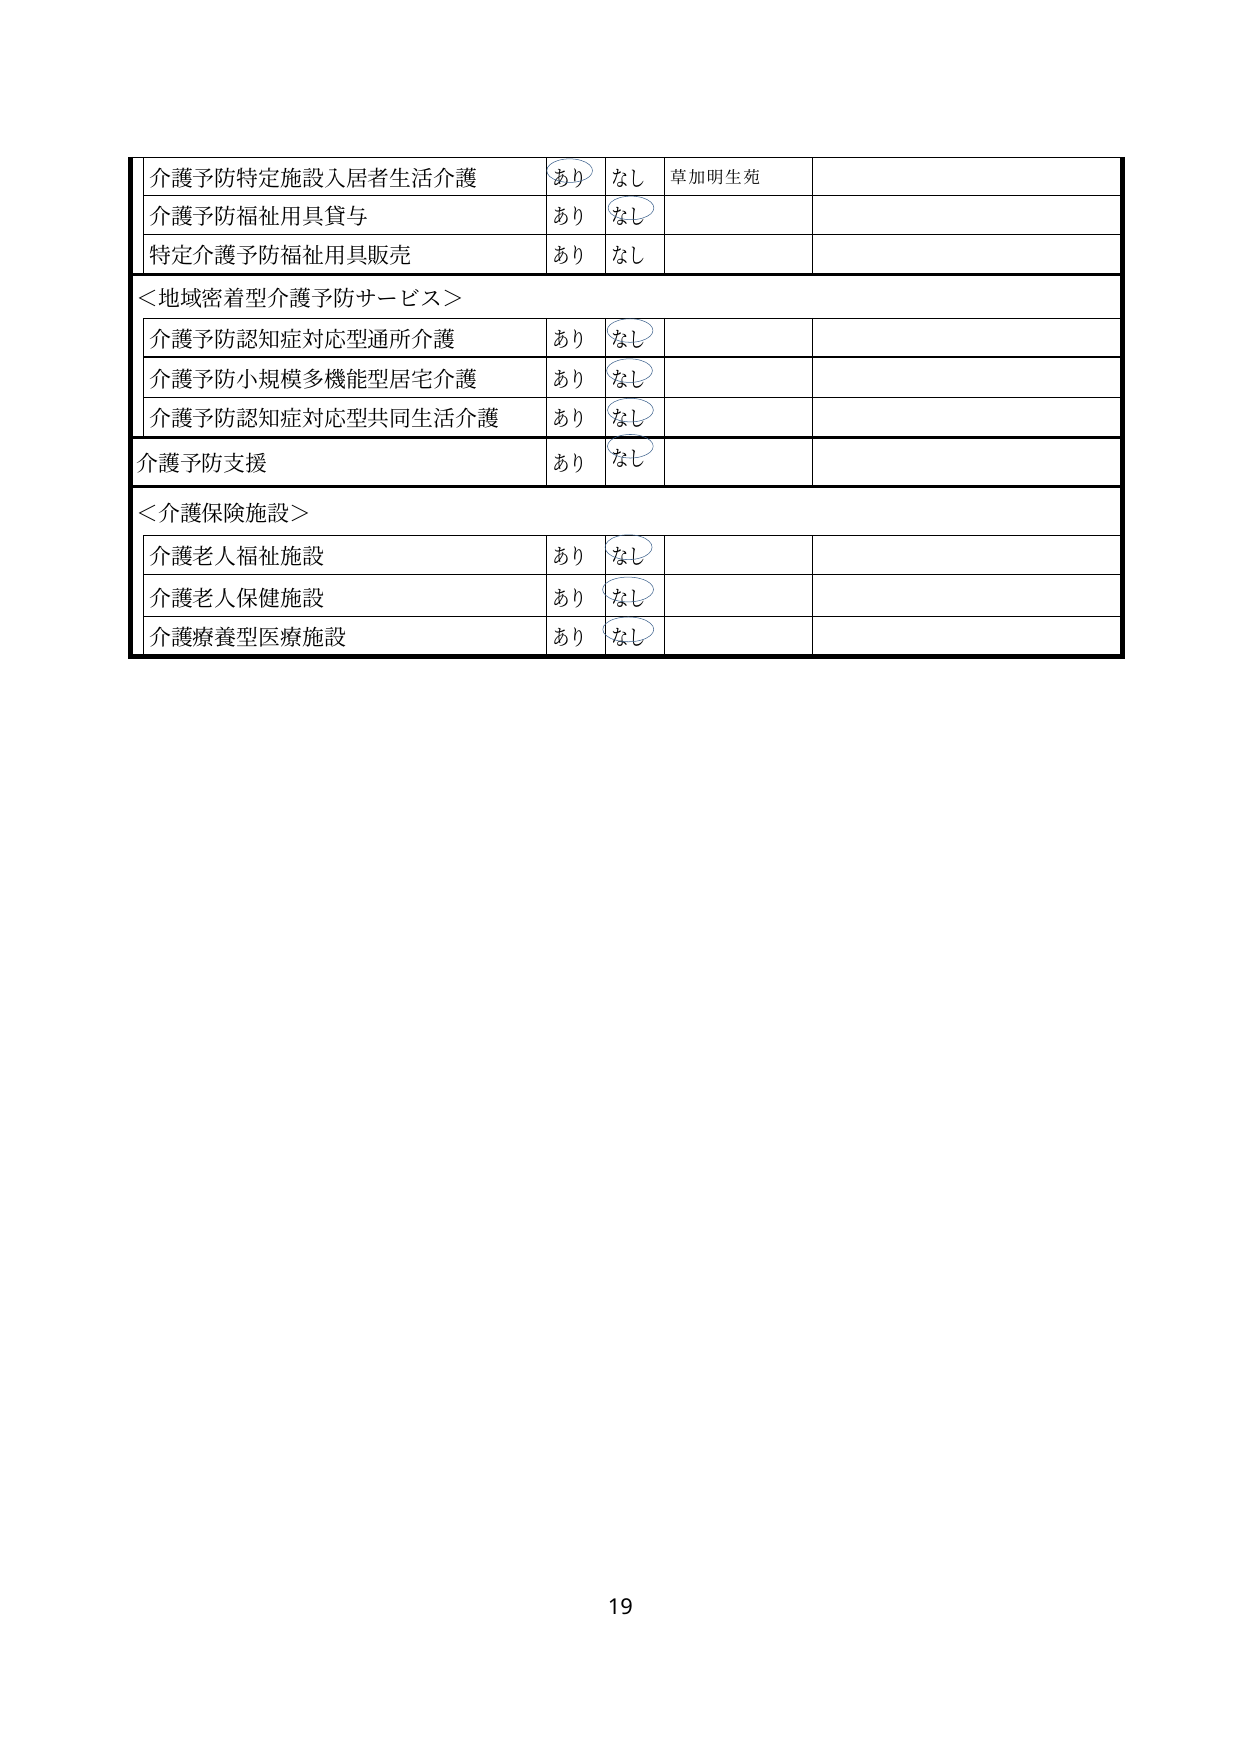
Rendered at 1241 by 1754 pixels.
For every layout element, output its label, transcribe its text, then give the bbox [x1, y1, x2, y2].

table_cell なし [606, 358, 664, 397]
table_cell [133, 318, 143, 436]
table_cell [813, 158, 1120, 195]
table_cell [665, 575, 812, 616]
table_cell ＜地域密着型介護予防サービス＞ [133, 276, 1120, 318]
table_cell [665, 235, 812, 272]
table_cell あり [547, 319, 605, 356]
table_cell [813, 235, 1120, 272]
table_cell あり [547, 575, 605, 616]
table_cell なし [606, 439, 664, 485]
table_cell あり [547, 617, 605, 654]
table_cell [133, 535, 143, 654]
table_cell あり [547, 196, 605, 234]
table_cell あり [547, 398, 605, 436]
table_cell 介護予防特定施設入居者生活介護 [144, 158, 546, 195]
table_cell [813, 358, 1120, 397]
table_cell なし [606, 235, 664, 272]
table_cell 介護予防認知症対応型共同生活介護 [144, 398, 546, 436]
table_cell 特定介護予防福祉用具販売 [144, 235, 546, 272]
table_cell [665, 439, 812, 485]
table_cell 介護予防福祉用具貸与 [144, 196, 546, 234]
table_cell [665, 536, 812, 574]
table_cell [665, 358, 812, 397]
table_cell なし [606, 398, 664, 436]
table_cell 草加明生苑 [665, 158, 812, 195]
table_cell [665, 319, 812, 356]
table_cell [813, 575, 1120, 616]
table_cell [665, 196, 812, 234]
table_cell 介護老人保健施設 [144, 575, 546, 616]
table_cell [665, 617, 812, 654]
table_cell [813, 617, 1120, 654]
table_cell なし [606, 617, 664, 654]
table_cell あり [547, 158, 605, 195]
table_cell なし [606, 536, 664, 574]
table_cell なし [606, 158, 664, 195]
table_cell [813, 319, 1120, 356]
table_cell [813, 196, 1120, 234]
table_cell あり [547, 536, 605, 574]
table_cell 介護予防支援 [133, 439, 546, 485]
table_cell あり [547, 439, 605, 485]
table_cell なし [606, 319, 664, 356]
table_cell [813, 398, 1120, 436]
table_cell 介護老人福祉施設 [144, 536, 546, 574]
table_cell あり [547, 358, 605, 397]
table_cell 介護療養型医療施設 [144, 617, 546, 654]
table_cell [813, 439, 1120, 485]
table_cell [665, 398, 812, 436]
table_cell なし [606, 196, 664, 234]
table_cell 介護予防小規模多機能型居宅介護 [144, 358, 546, 397]
table_cell [813, 536, 1120, 574]
table_cell あり [547, 235, 605, 272]
table_cell ＜介護保険施設＞ [133, 488, 1120, 535]
table_cell 介護予防認知症対応型通所介護 [144, 319, 546, 356]
table_cell なし [606, 575, 664, 616]
